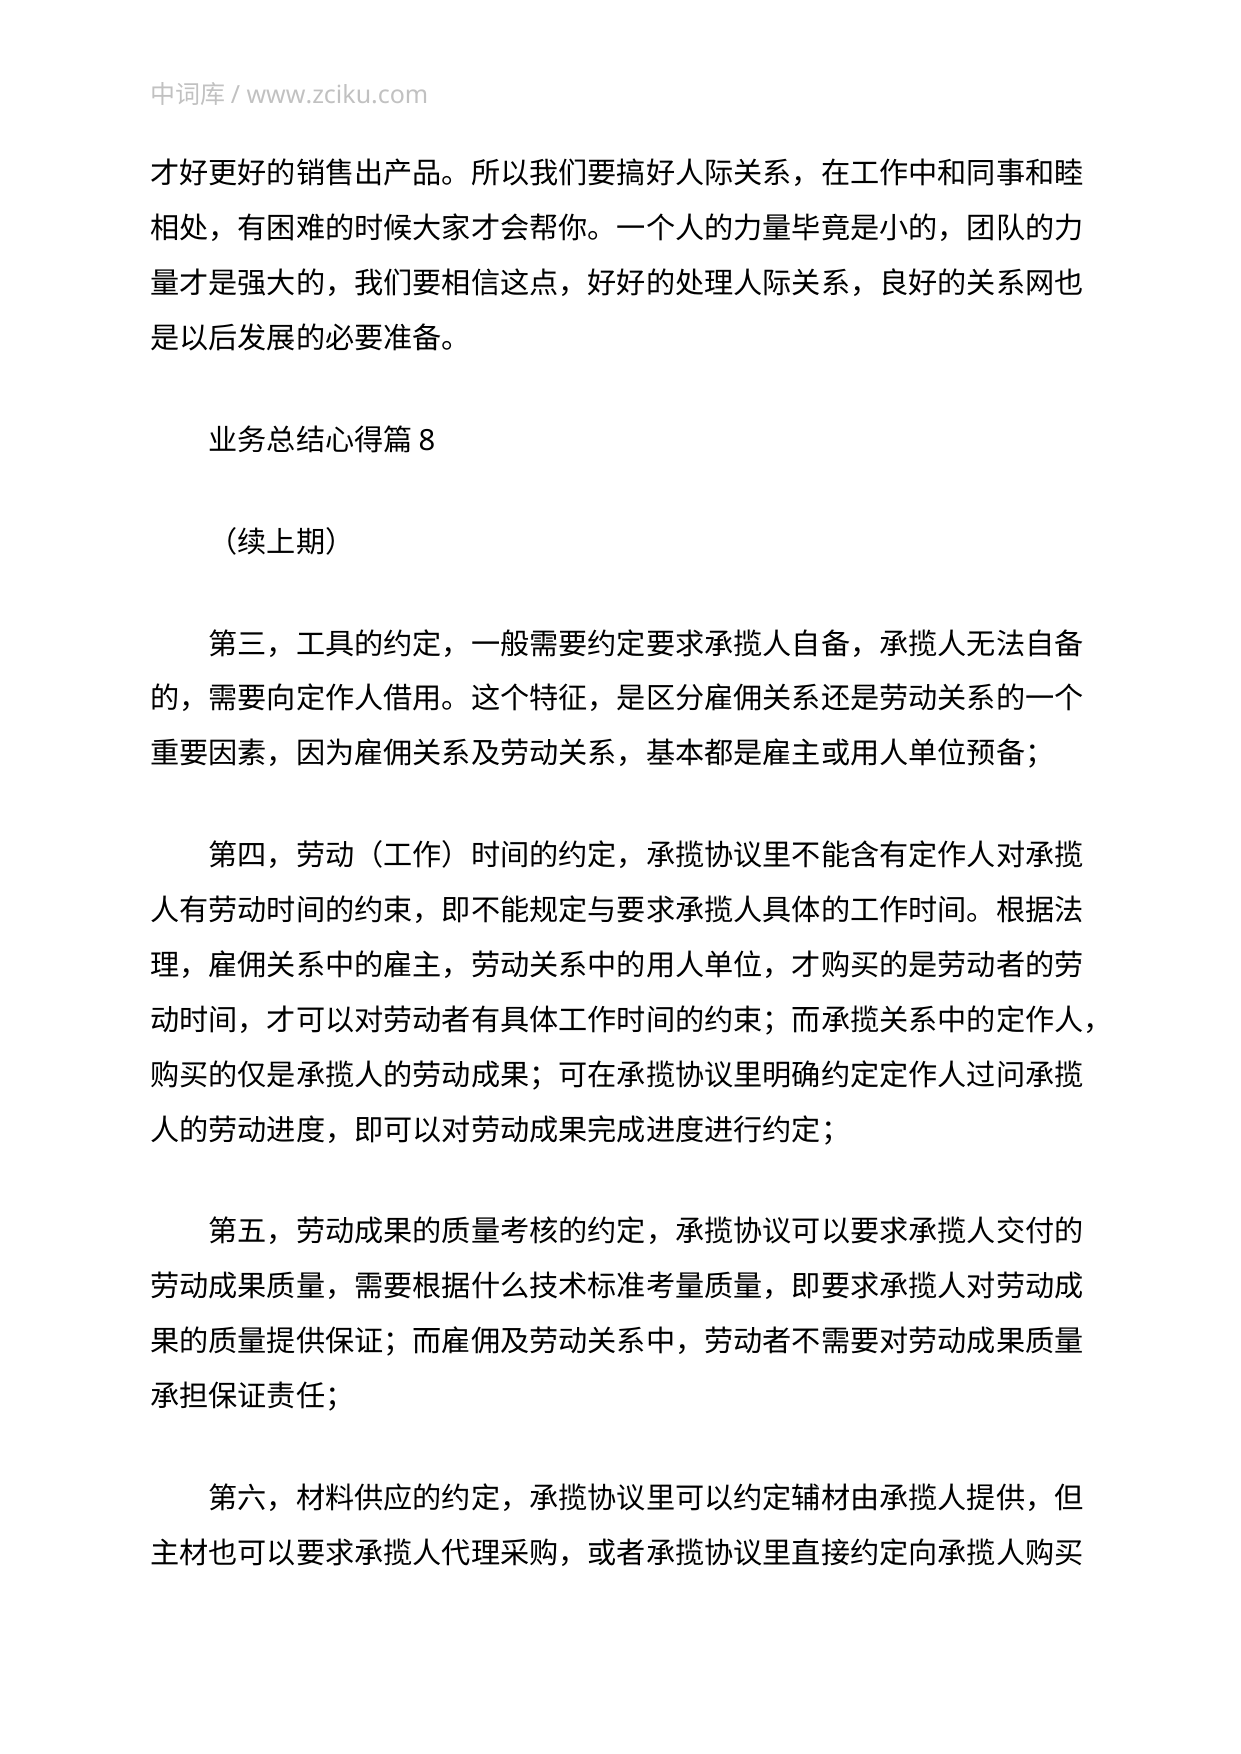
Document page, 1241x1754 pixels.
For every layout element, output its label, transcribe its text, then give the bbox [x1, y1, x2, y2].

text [150, 150, 1090, 357]
text （续上期） [150, 518, 1090, 561]
text 第三，工具的约定，一般需要约定要求承揽人自备，承揽人无法自备的，需要向定作人借用。这个特征，是区分雇佣关系还是劳动关系的一个重要因素，因为雇佣关系及劳动关系，基本都是雇主或用人单位预备； [150, 620, 1090, 772]
text 业务总结心得篇8 [150, 416, 1090, 459]
text 第五，劳动成果的质量考核的约定，承揽协议可以要求承揽人交付的劳动成果质量，需要根据什么技术标准考量质量，即要求承揽人对劳动成果的质量提供保证；而雇佣及劳动关系中，劳动者不需要对劳动成果质量承担保证责任； [150, 1208, 1090, 1415]
text 第四，劳动（工作）时间的约定，承揽协议里不能含有定作人对承揽人有劳动时间的约束，即不能规定与要求承揽人具体的工作时间。根据法理，雇佣关系中的雇主，劳动关系中的用人单位，才购买的是劳动者的劳动时间，才可以对劳动者有具体工作时间的约束；而承揽关系中的定作人，购买的仅是承揽人的劳动成果；可在承揽协议里明确约定定作人过问承揽人的劳动进度，即可以对劳动成果完成进度进行约定； [150, 832, 1090, 1148]
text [150, 1474, 1090, 1572]
